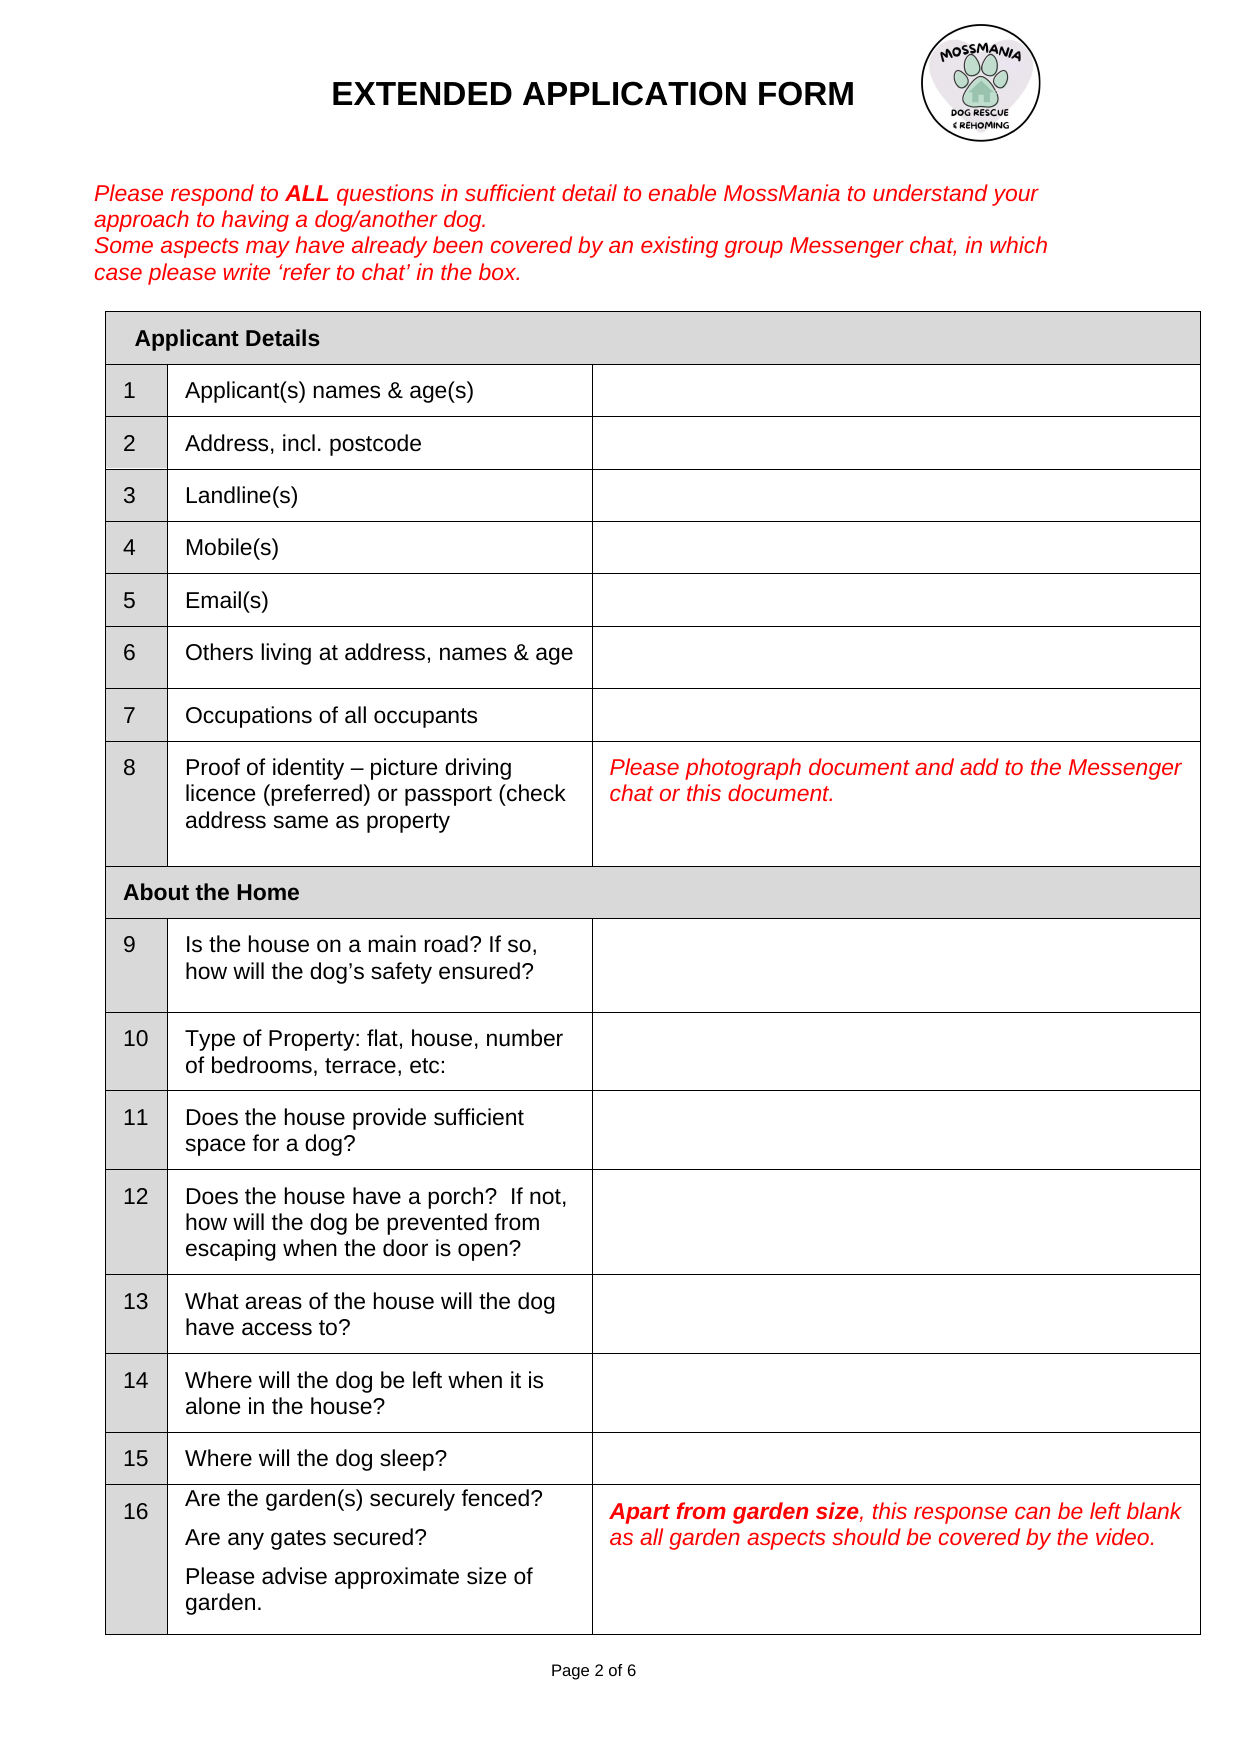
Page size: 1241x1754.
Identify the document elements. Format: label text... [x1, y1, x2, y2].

table_cell [593, 1275, 1200, 1353]
table_cell Does the house provide sufficient space for a dog? [168, 1091, 592, 1169]
table_cell Others living at address, names & age [168, 627, 592, 688]
table_cell Please photograph document and add to the Messenger chat or this document. [593, 742, 1200, 866]
table_cell Landline(s) [168, 470, 592, 521]
text Some aspects may have already been covered by an existing group Messenger chat, in which case please write ‘refer to chat’ in the box. [94, 232, 1093, 285]
table_cell Address, incl. postcode [168, 417, 592, 468]
table_cell 2 [106, 417, 167, 468]
table_cell 3 [106, 470, 167, 521]
table_cell 7 [106, 689, 167, 741]
table_cell Occupations of all occupants [168, 689, 592, 741]
table_cell 13 [106, 1275, 167, 1353]
table_cell [593, 365, 1200, 416]
table_cell 15 [106, 1433, 167, 1484]
table_cell 8 [106, 742, 167, 866]
table_cell 12 [106, 1170, 167, 1274]
table_cell 9 [106, 919, 167, 1012]
table_cell Applicant(s) names & age(s) [168, 365, 592, 416]
table_cell [593, 574, 1200, 626]
table_cell [593, 522, 1200, 573]
table_cell Is the house on a main road? If so, how will the dog’s safety ensured? [168, 919, 592, 1012]
table_cell Email(s) [168, 574, 592, 626]
table_cell [593, 1013, 1200, 1090]
table_cell Proof of identity – picture driving licence (preferred) or passport (check address same as property [168, 742, 592, 866]
table_cell Where will the dog be left when it is alone in the house? [168, 1354, 592, 1432]
table_cell [593, 919, 1200, 1012]
table_cell 14 [106, 1354, 167, 1432]
table_cell Mobile(s) [168, 522, 592, 573]
table_cell [593, 1354, 1200, 1432]
table_cell About the Home [106, 867, 1200, 918]
table_cell [593, 1433, 1200, 1484]
table_cell 1 [106, 365, 167, 416]
table_cell [593, 470, 1200, 521]
table_cell 16 [106, 1485, 167, 1634]
table_cell 6 [106, 627, 167, 688]
picture [918, 23, 1041, 146]
table_cell [593, 1170, 1200, 1274]
table_cell [593, 627, 1200, 688]
text Please respond to ALL questions in sufficient detail to enable MossMania to understand your approach to having a dog/another dog. [94, 179, 1093, 232]
table_cell Apart from garden size, this response can be left blank as all garden aspects should be covered by the video. [593, 1485, 1200, 1634]
table_header Applicant Details [106, 312, 1200, 364]
table_cell What areas of the house will the dog have access to? [168, 1275, 592, 1353]
table_cell 11 [106, 1091, 167, 1169]
table_cell Type of Property: flat, house, number of bedrooms, terrace, etc: [168, 1013, 592, 1090]
table_cell Are the garden(s) securely fenced? Are any gates secured? Please advise approximate size of garden. [168, 1485, 592, 1634]
table_cell 4 [106, 522, 167, 573]
table_cell 5 [106, 574, 167, 626]
table_cell [593, 1091, 1200, 1169]
table_cell [593, 417, 1200, 468]
table_cell [593, 689, 1200, 741]
table_cell Does the house have a porch? If not, how will the dog be prevented from escaping when the door is open? [168, 1170, 592, 1274]
table_cell 10 [106, 1013, 167, 1090]
table_cell Where will the dog sleep? [168, 1433, 592, 1484]
